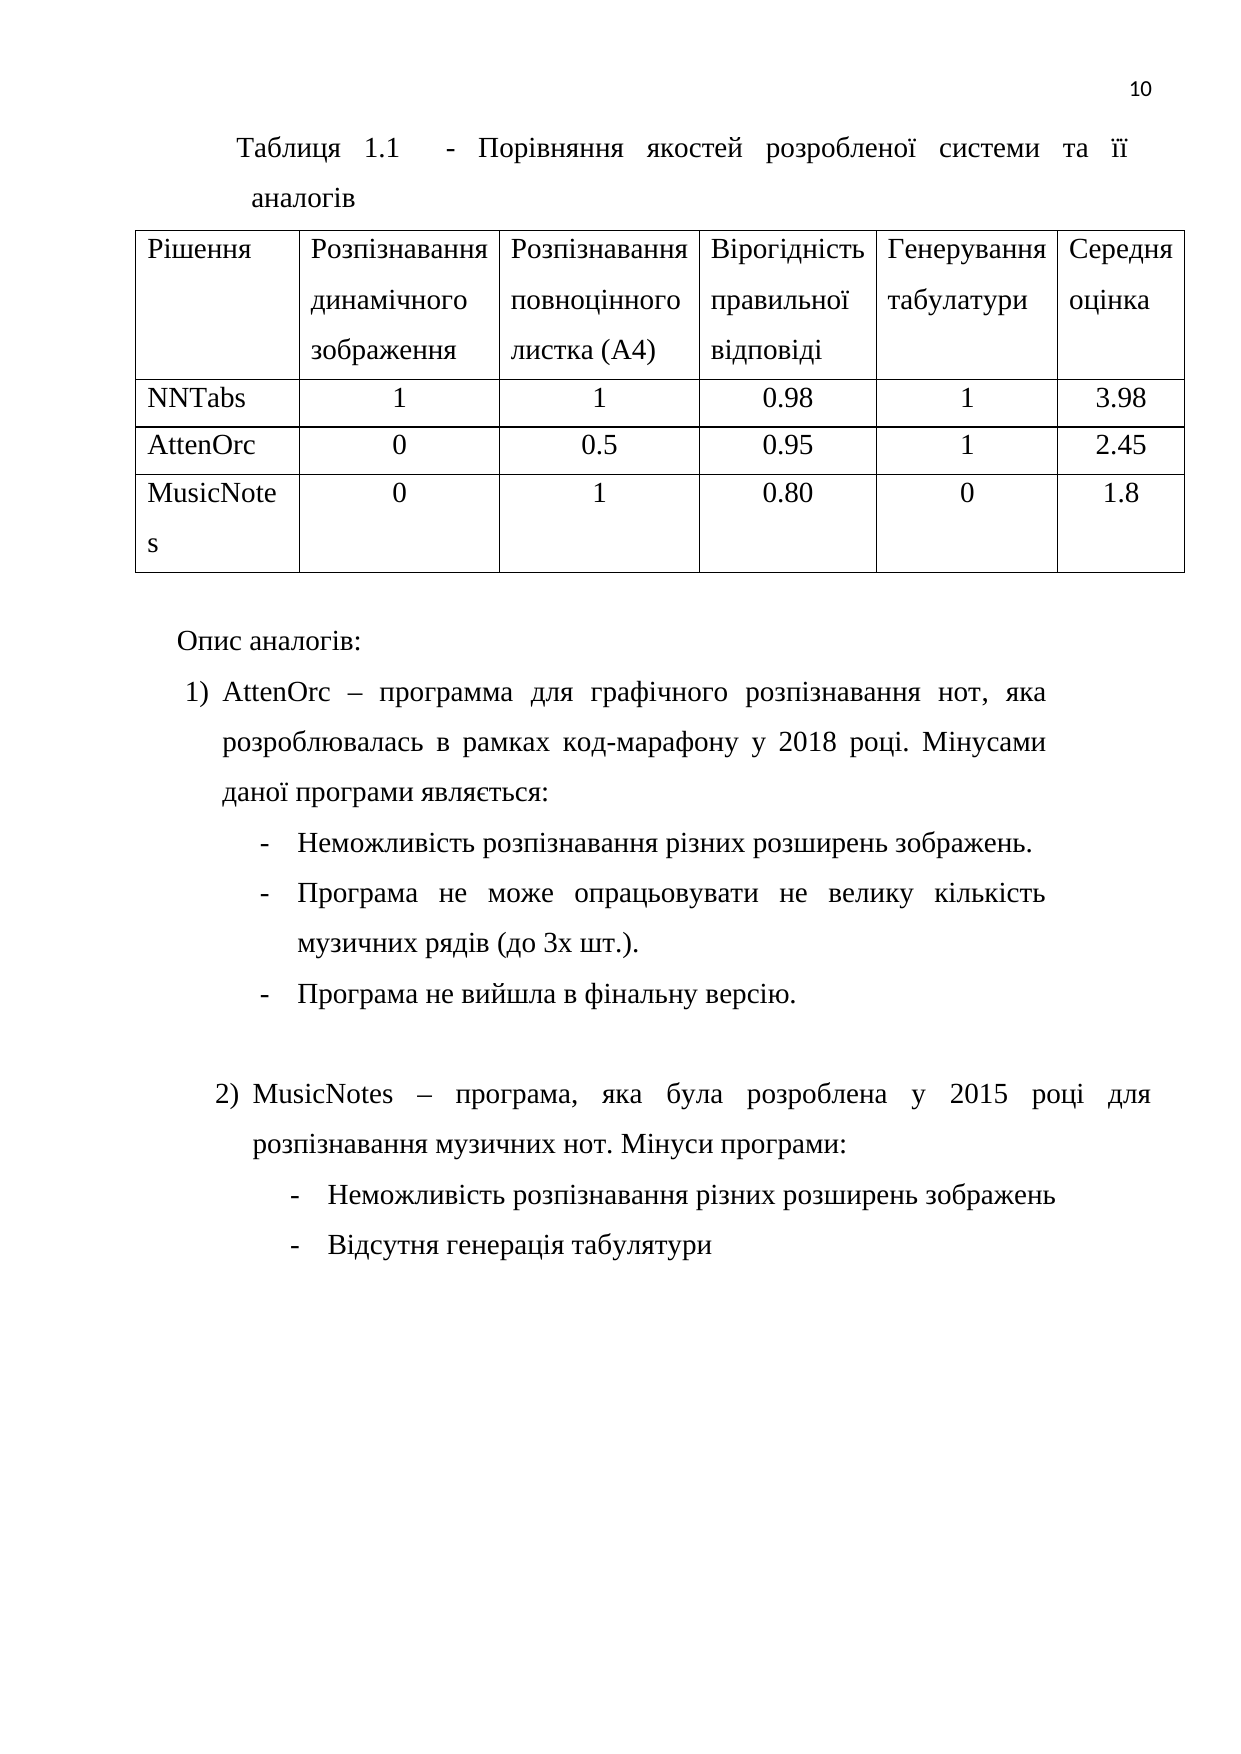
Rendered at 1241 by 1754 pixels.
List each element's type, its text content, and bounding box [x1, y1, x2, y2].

table_cell 1 [877, 428, 1057, 474]
table_cell Опис аналогів: AttenOrc – программа для графічного розпізнавання нот, яка розроблювалась в рамках код-марафону у 2018 році. Мінусами даної програми являється: Неможливість розпізнавання різних розширень зображень. Програма не може опрацьовувати не велику кількість музичних рядів (до 3х шт.). Програма не вийшла в фінальну версію. [136, 573, 1058, 1076]
table_cell 1 [500, 380, 699, 426]
list Відсутня генерація табулятури [290, 1227, 1152, 1261]
table_header Генерування табулатури [877, 231, 1057, 379]
table_header Розпізнавання повноцінного листка (А4) [500, 231, 699, 379]
table_cell 0.95 [700, 428, 876, 474]
text Таблиця 1.1 - Порівняння якостей розробленої системи та її аналогів [177, 130, 1152, 214]
table_cell 0 [877, 475, 1057, 572]
table_header Рішення [136, 231, 299, 379]
table_cell 2.45 [1058, 428, 1184, 474]
list Неможливість розпізнавання різних розширень зображень [290, 1177, 1152, 1210]
table_cell 1 [500, 475, 699, 572]
table_cell 1.8 [1058, 475, 1184, 572]
table_cell 0 [300, 475, 499, 572]
table_cell 0.80 [700, 475, 876, 572]
table_cell 0 [300, 428, 499, 474]
list MusicNotes – програма, яка була розроблена у 2015 році для розпізнавання музичних нот. Мінуси програми: [215, 1076, 1152, 1160]
table_cell 3.98 [1058, 380, 1184, 426]
table_cell 0.98 [700, 380, 876, 426]
table_header Розпізнавання динамічного зображення [300, 231, 499, 379]
table_header Середня оцінка [1058, 231, 1184, 379]
table_cell 1 [877, 380, 1057, 426]
table_header Вірогідність правильної відповіді [700, 231, 876, 379]
table_cell 1 [300, 380, 499, 426]
table_cell 0.5 [500, 428, 699, 474]
table_cell NNTabs [136, 380, 299, 426]
table_cell MusicNotes [136, 475, 299, 572]
table_cell AttenOrc [136, 428, 299, 474]
